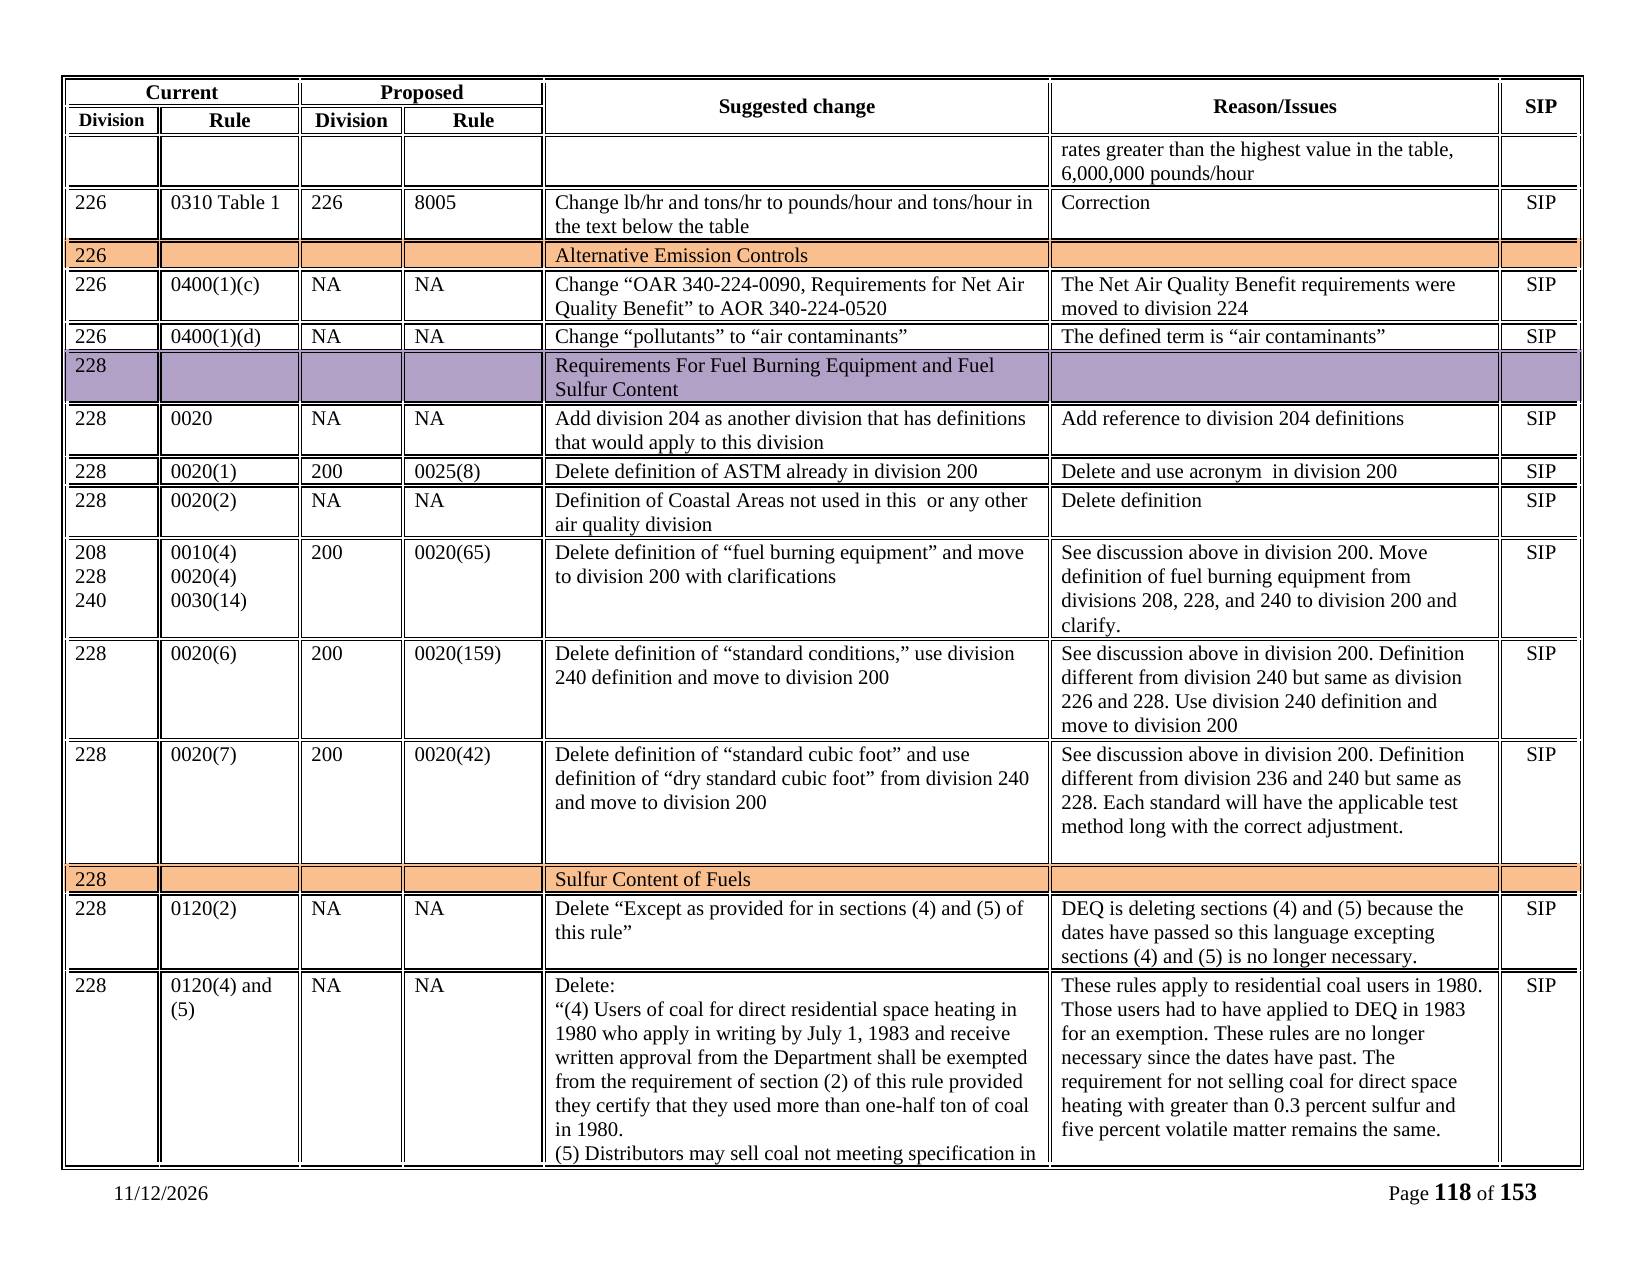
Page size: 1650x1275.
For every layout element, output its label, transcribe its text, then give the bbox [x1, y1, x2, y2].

table_header Suggested change [544, 77, 1050, 132]
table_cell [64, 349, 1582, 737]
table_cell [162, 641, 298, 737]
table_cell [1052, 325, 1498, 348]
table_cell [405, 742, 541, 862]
table_cell Rule [405, 108, 541, 132]
table_header Proposed [300, 77, 544, 104]
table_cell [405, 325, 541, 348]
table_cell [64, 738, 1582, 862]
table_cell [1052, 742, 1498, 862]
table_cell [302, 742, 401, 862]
table_cell Rule [162, 108, 298, 132]
table_header SIP [1500, 79, 1580, 132]
table_cell Division [64, 104, 159, 132]
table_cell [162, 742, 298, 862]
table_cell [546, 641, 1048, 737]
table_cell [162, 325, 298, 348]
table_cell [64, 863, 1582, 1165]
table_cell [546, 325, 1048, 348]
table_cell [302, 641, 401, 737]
table_header Current [64, 77, 300, 104]
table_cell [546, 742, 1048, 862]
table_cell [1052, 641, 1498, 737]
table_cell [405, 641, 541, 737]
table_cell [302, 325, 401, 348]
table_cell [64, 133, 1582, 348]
table_cell Division [302, 108, 401, 132]
table_header Reason/Issues [1050, 77, 1500, 132]
